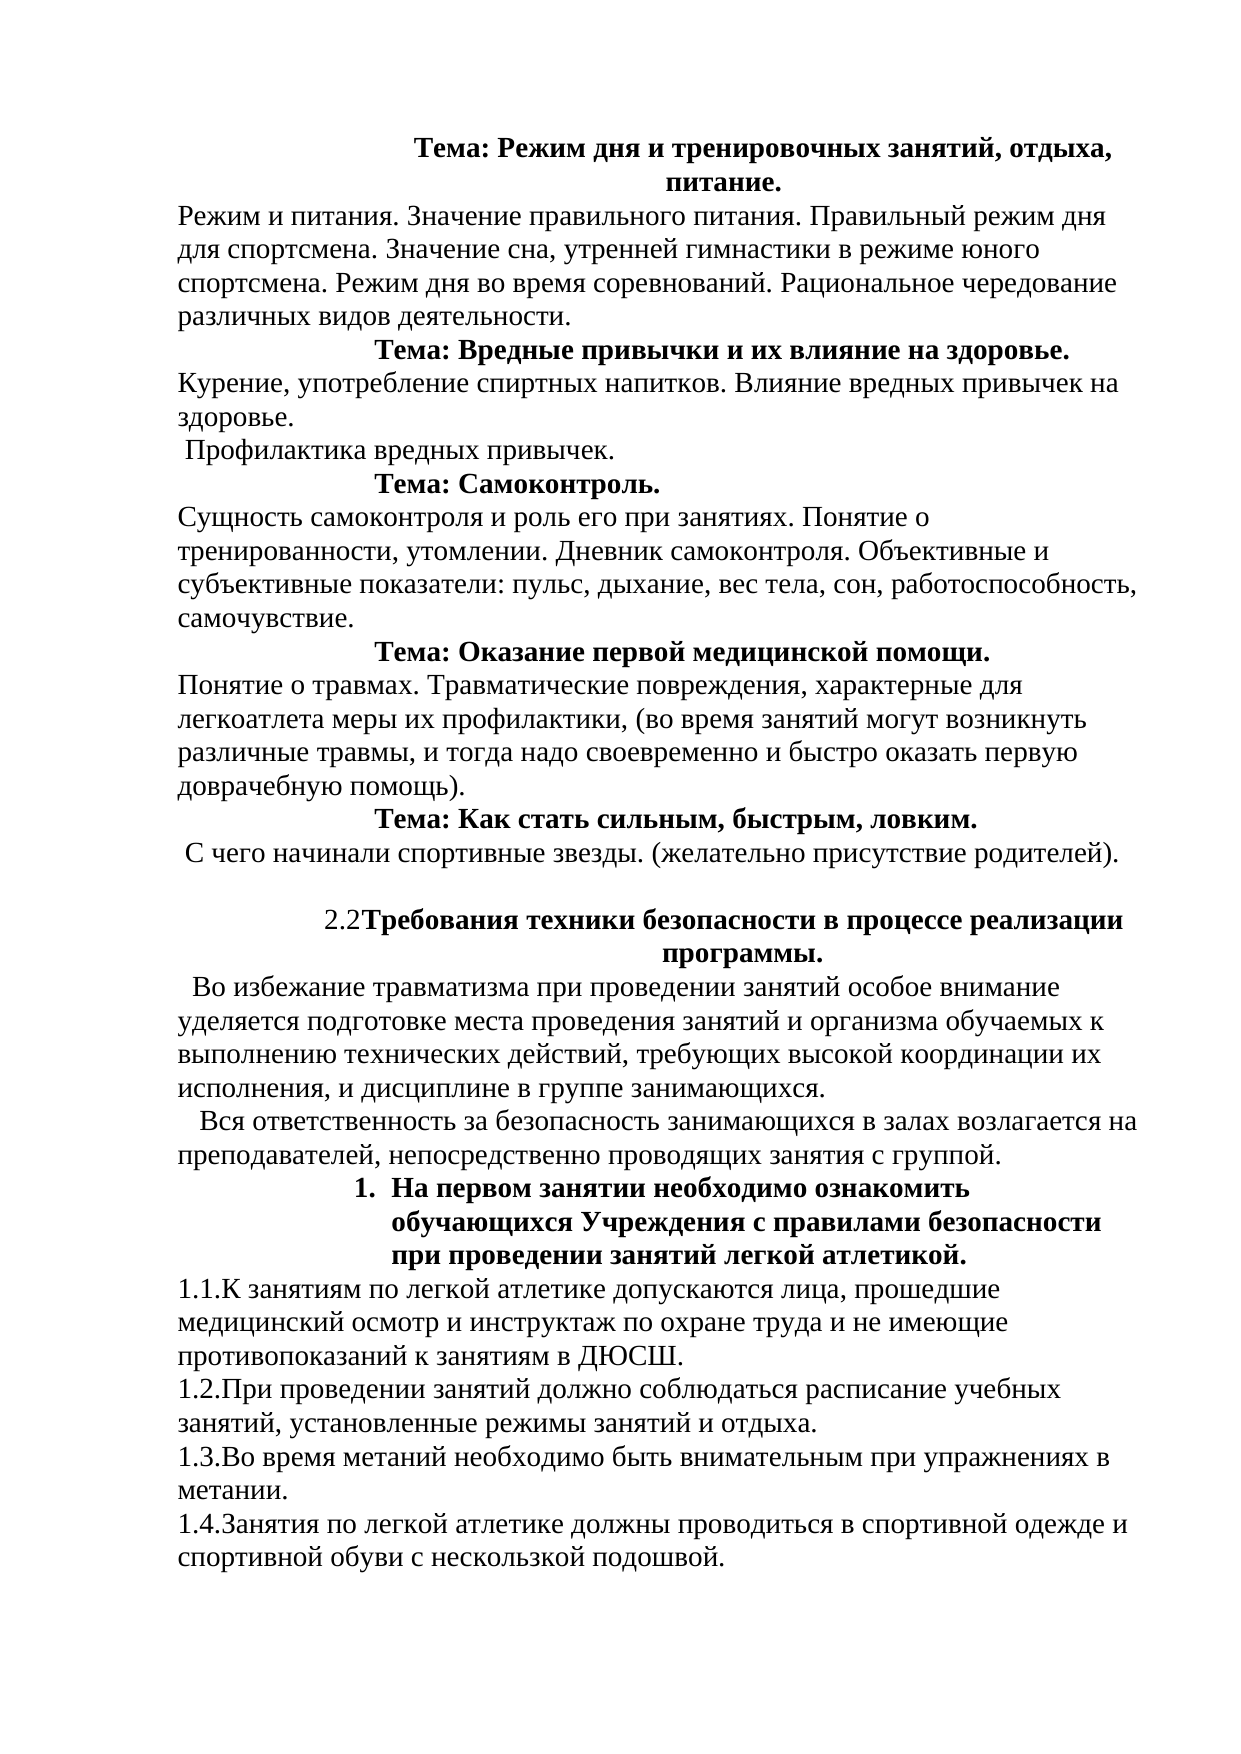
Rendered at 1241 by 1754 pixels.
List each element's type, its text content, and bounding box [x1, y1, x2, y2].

list Тема: Как стать сильным, быстрым, ловким. [295, 801, 1152, 835]
text Вся ответственность за безопасность занимающихся в залах возлагается на преподавателей, непосредственно проводящих занятия с группой. [177, 1103, 1152, 1170]
text 1.1.К занятиям по легкой атлетике допускаются лица, прошедшие медицинский осмотр и инструктаж по охране труда и не имеющие противопоказаний к занятиям в ДЮСШ. [177, 1271, 1152, 1372]
text Понятие о травмах. Травматические повреждения, характерные для легкоатлета меры их профилактики, (во время занятий могут возникнуть различные травмы, и тогда надо своевременно и быстро оказать первую доврачебную помощь). [177, 667, 1152, 801]
text Режим и питания. Значение правильного питания. Правильный режим дня для спортсмена. Значение сна, утренней гимнастики в режиме юного спортсмена. Режим дня во время соревнований. Рациональное чередование различных видов деятельности. [177, 198, 1152, 332]
list Требования техники безопасности в процессе реализации программы. [296, 902, 1152, 969]
text 1.2.При проведении занятий должно соблюдаться расписание учебных занятий, установленные режимы занятий и отдыха. [177, 1372, 1152, 1439]
text Сущность самоконтроля и роль его при занятиях. Понятие о тренированности, утомлении. Дневник самоконтроля. Объективные и субъективные показатели: пульс, дыхание, вес тела, сон, работоспособность, самочувствие. [177, 499, 1152, 634]
text Во избежание травматизма при проведении занятий особое внимание уделяется подготовке места проведения занятий и организма обучаемых к выполнению технических действий, требующих высокой координации их исполнения, и дисциплине в группе занимающихся. [177, 969, 1152, 1103]
list На первом занятии необходимо ознакомить обучающихся Учреждения с правилами безопасности при проведении занятий легкой атлетикой. [354, 1170, 1152, 1271]
text 1.4.Занятия по легкой атлетике должны проводиться в спортивной одежде и спортивной обуви с нескользкой подошвой. [177, 1506, 1152, 1573]
text Курение, употребление спиртных напитков. Влияние вредных привычек на здоровье. [177, 365, 1152, 432]
list Тема: Самоконтроль. [295, 466, 1152, 499]
text Профилактика вредных привычек. [177, 432, 1152, 466]
text С чего начинали спортивные звезды. (желательно присутствие родителей). [177, 835, 1152, 868]
list Тема: Оказание первой медицинской помощи. [295, 634, 1152, 667]
text 1.3.Во время метаний необходимо быть внимательным при упражнениях в метании. [177, 1439, 1152, 1506]
list Тема: Вредные привычки и их влияние на здоровье. [295, 332, 1152, 365]
list Тема: Режим дня и тренировочных занятий, отдыха, питание. [295, 131, 1152, 198]
